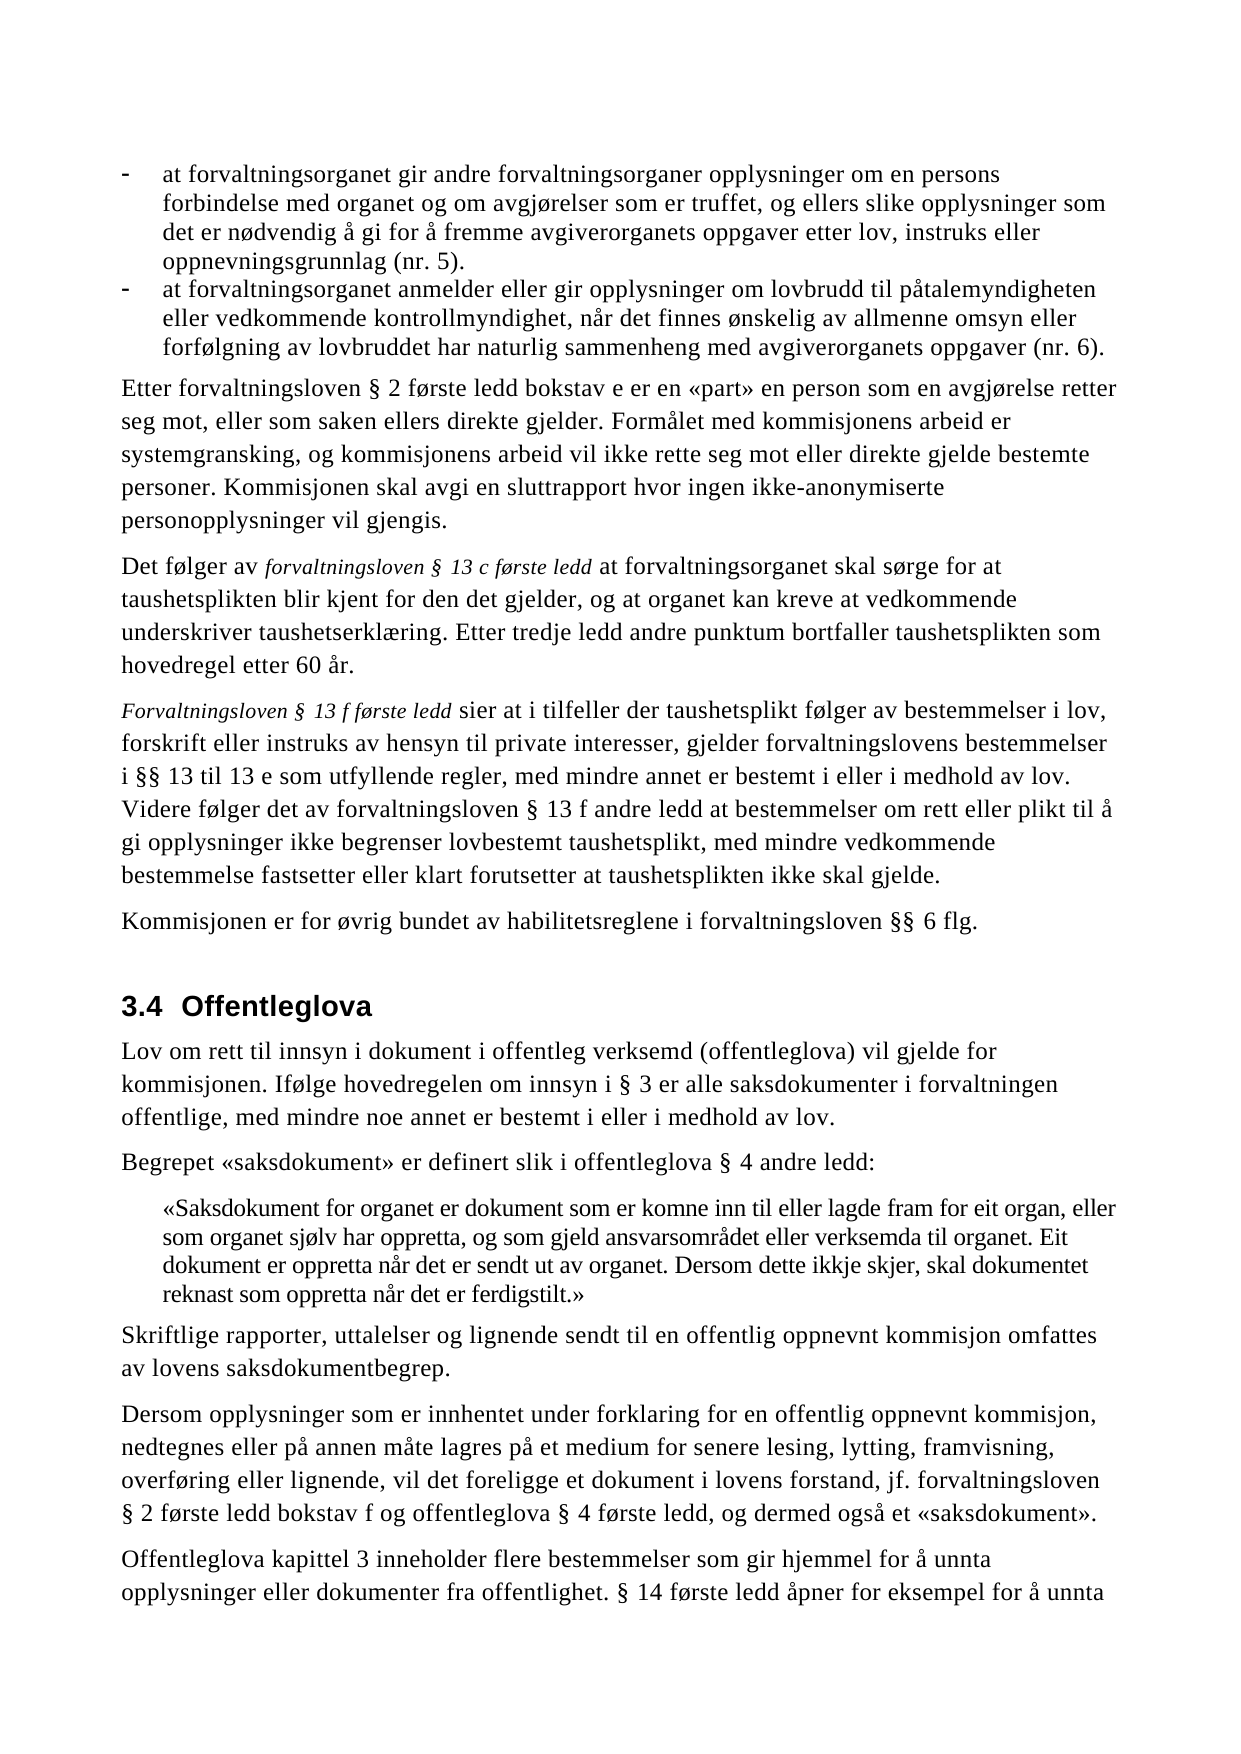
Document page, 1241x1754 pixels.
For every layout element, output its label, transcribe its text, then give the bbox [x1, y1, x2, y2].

list at forvaltningsorganet anmelder eller gir opplysninger om lovbrudd til påtalemyndigheten eller vedkommende kontrollmyndighet, når det finnes ønskelig av allmenne omsyn eller forfølgning av lovbruddet har naturlig sammenheng med avgiverorganets oppgaver (nr. 6). [121, 274, 1119, 361]
list at forvaltningsorganet gir andre forvaltningsorganer opplysninger om en persons forbindelse med organet og om avgjørelser som er truffet, og ellers slike opplysninger som det er nødvendig å gi for å fremme avgiverorganets oppgaver etter lov, instruks eller oppnevningsgrunnlag (nr. 5). [121, 159, 1119, 274]
text Dersom opplysninger som er innhentet under forklaring for en offentlig oppnevnt kommisjon, nedtegnes eller på annen måte lagres på et medium for senere lesing, lytting, framvisning, overføring eller lignende, vil det foreligge et dokument i lovens forstand, jf. forvaltningsloven § 2 første ledd bokstav f og offentleglova § 4 første ledd, og dermed også et «saksdokument». [121, 1399, 1119, 1527]
text Lov om rett til innsyn i dokument i offentleg verksemd (offentleglova) vil gjelde for kommisjonen. Ifølge hovedregelen om innsyn i § 3 er alle saksdokumenter i forvaltningen offentlige, med mindre noe annet er bestemt i eller i medhold av lov. [121, 1036, 1119, 1131]
text Det følger av forvaltningsloven § 13 c første ledd at forvaltningsorganet skal sørge for at taushetsplikten blir kjent for den det gjelder, og at organet kan kreve at vedkommende underskriver taushetserklæring. Etter tredje ledd andre punktum bortfaller taushetsplikten som hovedregel etter 60 år. [121, 551, 1119, 679]
subtitle Offentleglova [121, 989, 1119, 1023]
text Skriftlige rapporter, uttalelser og lignende sendt til en offentlig oppnevnt kommisjon omfattes av lovens saksdokumentbegrep. [121, 1321, 1119, 1382]
text Begrepet «saksdokument» er definert slik i offentleglova § 4 andre ledd: [121, 1147, 1119, 1176]
text «Saksdokument for organet er dokument som er komne inn til eller lagde fram for eit organ, eller som organet sjølv har oppretta, og som gjeld ansvarsområdet eller verksemda til organet. Eit dokument er oppretta når det er sendt ut av organet. Dersom dette ikkje skjer, skal dokumentet reknast som oppretta når det er ferdigstilt.» [162, 1193, 1119, 1308]
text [121, 1544, 1119, 1605]
text Etter forvaltningsloven § 2 første ledd bokstav e er en «part» en person som en avgjørelse retter seg mot, eller som saken ellers direkte gjelder. Formålet med kommisjonens arbeid er systemgransking, og kommisjonens arbeid vil ikke rette seg mot eller direkte gjelde bestemte personer. Kommisjonen skal avgi en sluttrapport hvor ingen ikke-anonymiserte personopplysninger vil gjengis. [121, 373, 1119, 534]
text Kommisjonen er for øvrig bundet av habilitetsreglene i forvaltningsloven §§ 6 flg. [121, 906, 1119, 935]
text Forvaltningsloven § 13 f første ledd sier at i tilfeller der taushetsplikt følger av bestemmelser i lov, forskrift eller instruks av hensyn til private interesser, gjelder forvaltningslovens bestemmelser i §§ 13 til 13 e som utfyllende regler, med mindre annet er bestemt i eller i medhold av lov. Videre følger det av forvaltningsloven § 13 f andre ledd at bestemmelser om rett eller plikt til å gi opplysninger ikke begrenser lovbestemt taushetsplikt, med mindre vedkommende bestemmelse fastsetter eller klart forutsetter at taushetsplikten ikke skal gjelde. [121, 695, 1119, 889]
